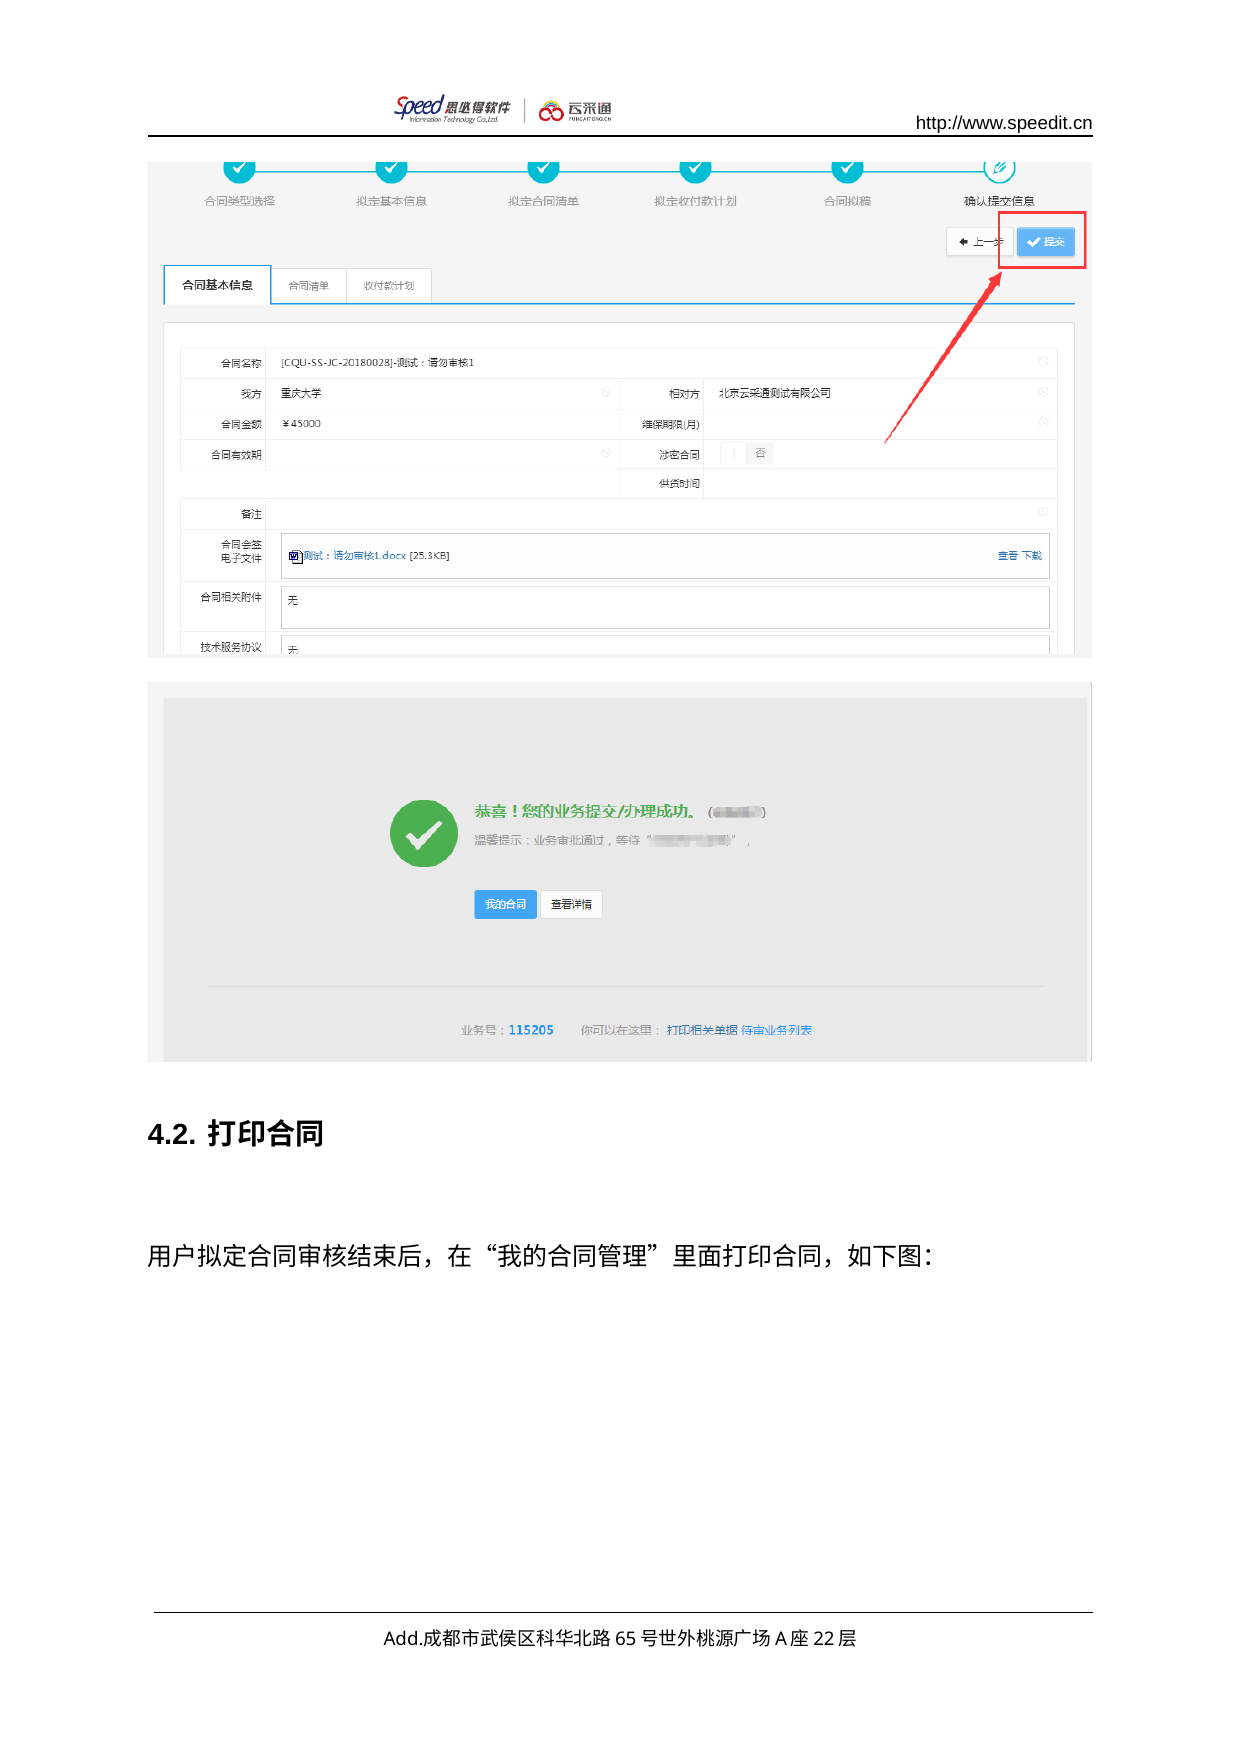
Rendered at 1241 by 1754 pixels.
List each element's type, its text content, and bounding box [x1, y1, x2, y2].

subtitle 打印合同 [148, 1099, 1093, 1164]
text 用户拟定合同审核结束后，在“我的合同管理”里面打印合同，如下图： [148, 1222, 1093, 1287]
picture [147, 162, 1092, 658]
picture [386, 88, 619, 130]
picture [147, 682, 1092, 1062]
